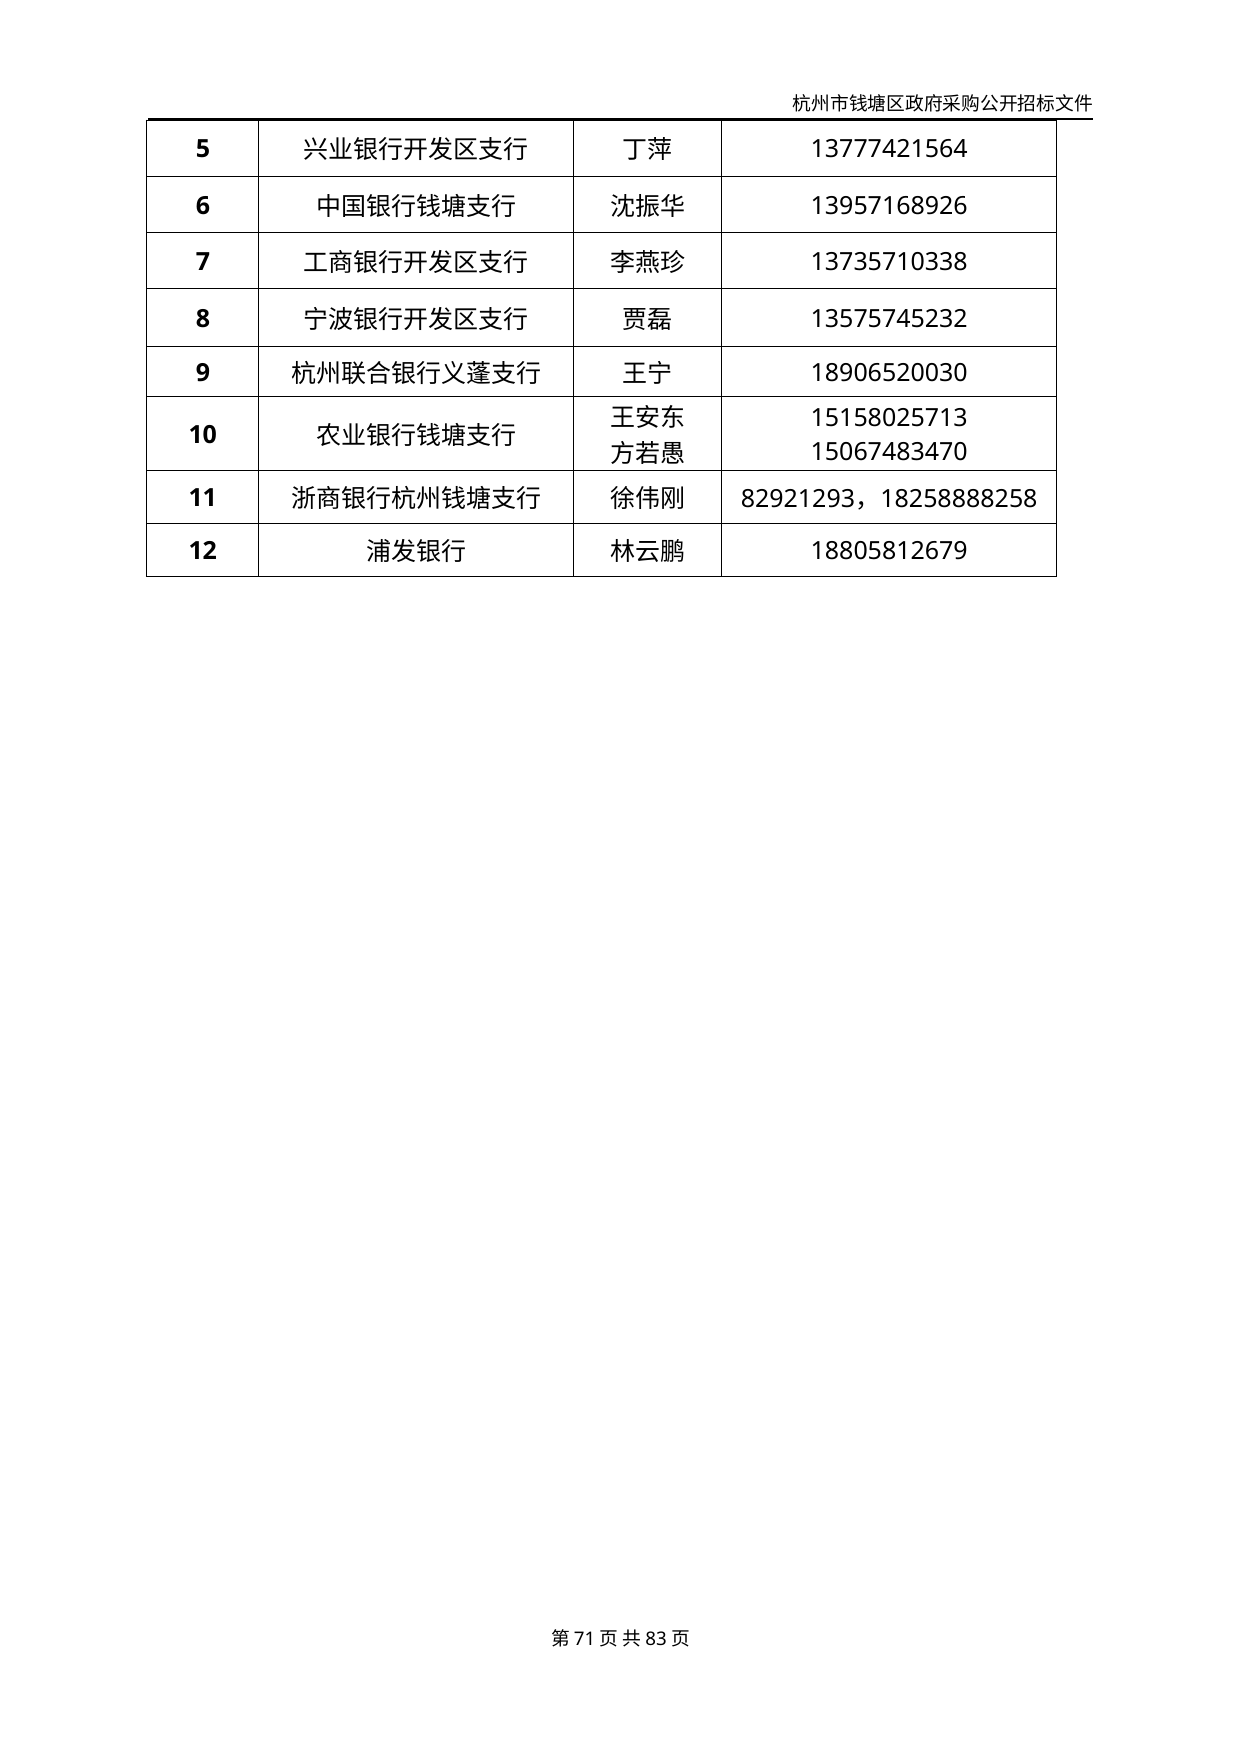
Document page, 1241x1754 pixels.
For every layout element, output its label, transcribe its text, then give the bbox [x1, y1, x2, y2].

table_cell 宁波银行开发区支行 [259, 289, 573, 346]
table_cell 浦发银行 [259, 524, 573, 576]
table_cell 7 [147, 233, 258, 288]
table_cell 王安东 方若愚 [574, 397, 721, 469]
table_cell 贾磊 [574, 289, 721, 346]
table_cell 5 [147, 121, 258, 176]
table_cell 兴业银行开发区支行 [259, 121, 573, 176]
table_cell 林云鹏 [574, 524, 721, 576]
table_cell 13777421564 [722, 121, 1056, 176]
table_cell 10 [147, 397, 258, 469]
table_cell 工商银行开发区支行 [259, 233, 573, 288]
table_cell 王宁 [574, 347, 721, 396]
table_cell 浙商银行杭州钱塘支行 [259, 471, 573, 523]
table_cell 82921293，18258888258 [722, 471, 1056, 523]
table_cell 11 [147, 471, 258, 523]
table_cell 李燕珍 [574, 233, 721, 288]
table_cell 13957168926 [722, 177, 1056, 232]
table_cell 杭州联合银行义蓬支行 [259, 347, 573, 396]
table_cell 中国银行钱塘支行 [259, 177, 573, 232]
table_cell 18805812679 [722, 524, 1056, 576]
table_cell 12 [147, 524, 258, 576]
table_cell 丁萍 [574, 121, 721, 176]
table_cell 15158025713 15067483470 [722, 397, 1056, 469]
table_cell 18906520030 [722, 347, 1056, 396]
table_cell 6 [147, 177, 258, 232]
table_cell 9 [147, 347, 258, 396]
table_cell 沈振华 [574, 177, 721, 232]
table_cell 徐伟刚 [574, 471, 721, 523]
table_cell 农业银行钱塘支行 [259, 397, 573, 469]
table_cell 13735710338 [722, 233, 1056, 288]
table_cell 13575745232 [722, 289, 1056, 346]
table_cell 8 [147, 289, 258, 346]
